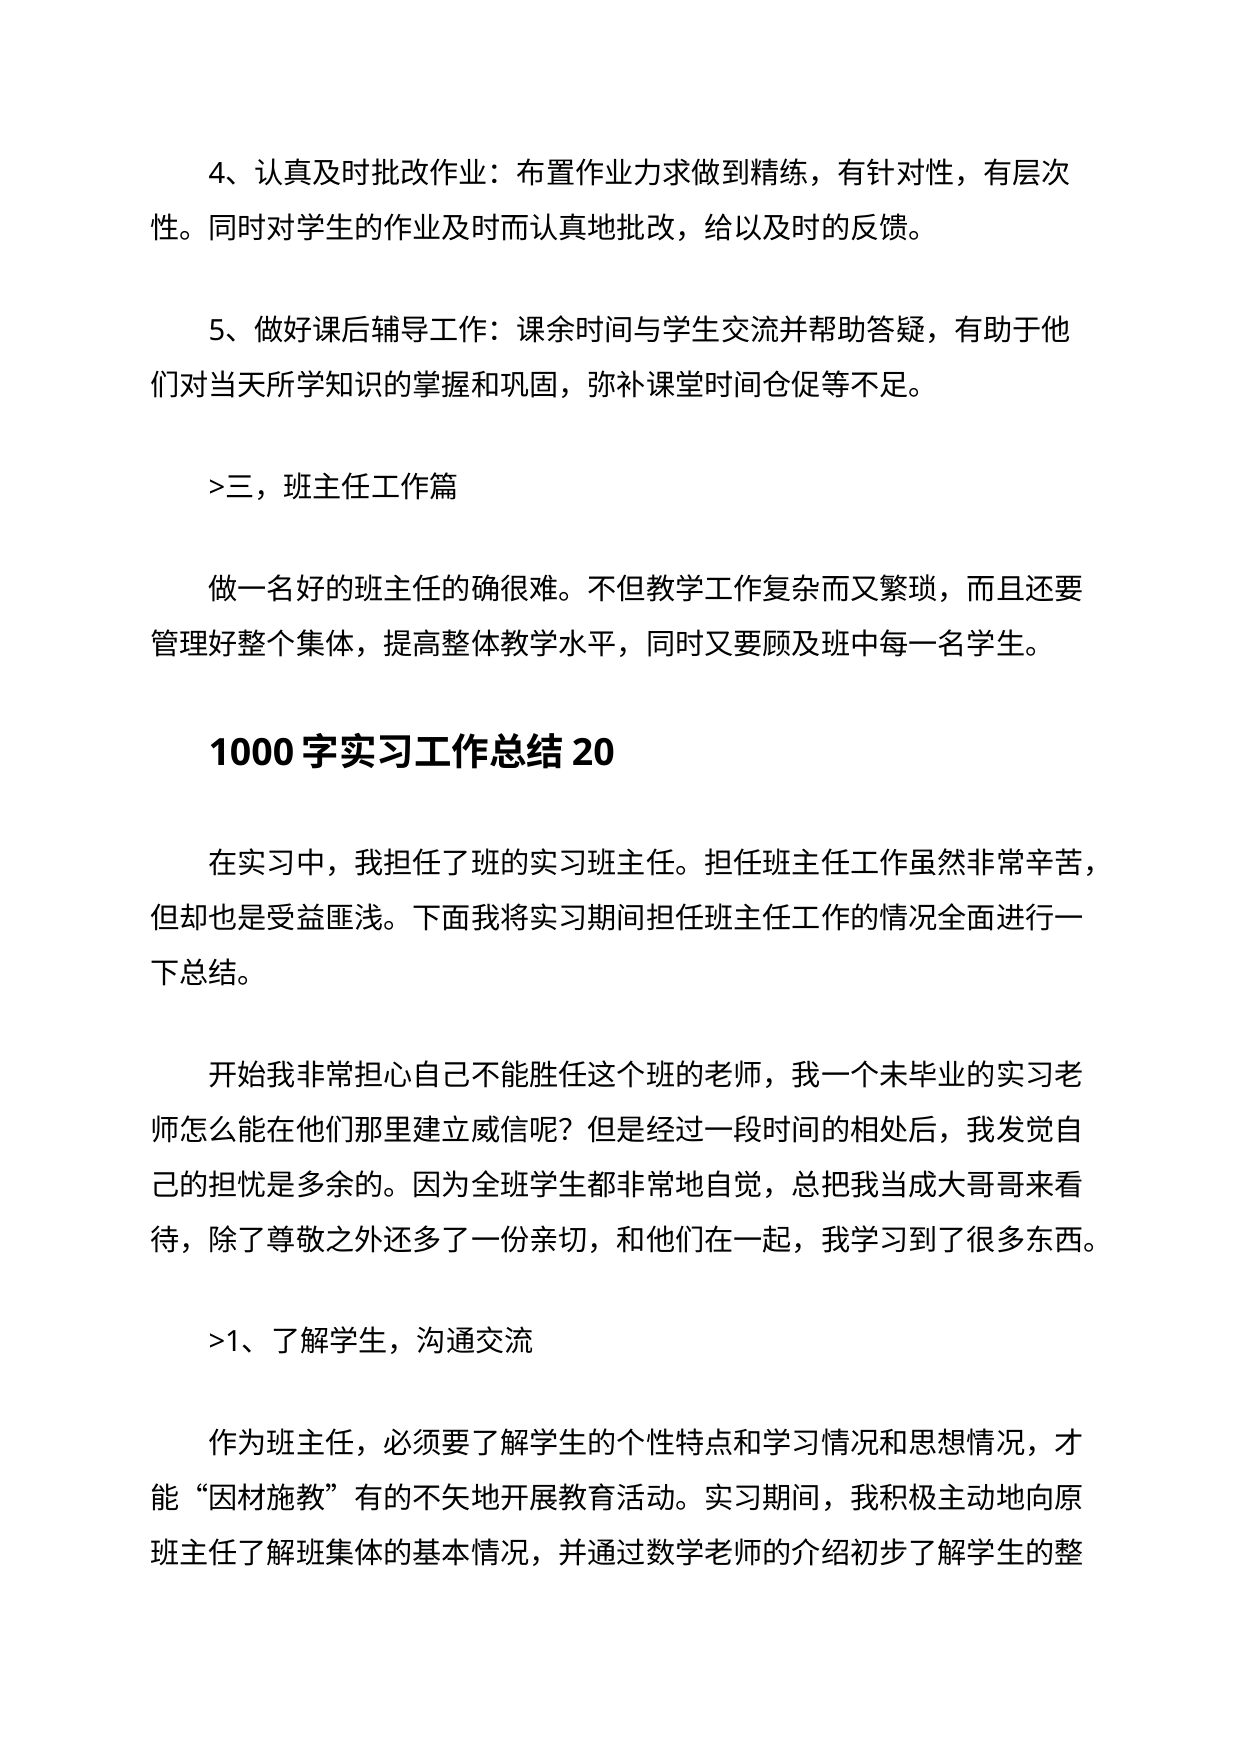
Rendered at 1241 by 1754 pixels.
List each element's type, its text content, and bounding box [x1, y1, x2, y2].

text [150, 1420, 1090, 1572]
text 4、认真及时批改作业：布置作业力求做到精练，有针对性，有层次性。同时对学生的作业及时而认真地批改，给以及时的反馈。 [150, 150, 1090, 247]
text 做一名好的班主任的确很难。不但教学工作复杂而又繁琐，而且还要管理好整个集体，提高整体教学水平，同时又要顾及班中每一名学生。 [150, 566, 1090, 663]
text 在实习中，我担任了班的实习班主任。担任班主任工作虽然非常辛苦，但却也是受益匪浅。下面我将实习期间担任班主任工作的情况全面进行一下总结。 [150, 840, 1090, 992]
text >三，班主任工作篇 [150, 463, 1090, 506]
text 开始我非常担心自己不能胜任这个班的老师，我一个未毕业的实习老师怎么能在他们那里建立威信呢？但是经过一段时间的相处后，我发觉自己的担忧是多余的。因为全班学生都非常地自觉，总把我当成大哥哥来看待，除了尊敬之外还多了一份亲切，和他们在一起，我学习到了很多东西。 [150, 1051, 1090, 1258]
text >1、了解学生，沟通交流 [150, 1318, 1090, 1360]
text 1000字实习工作总结20 [150, 722, 1090, 777]
text 5、做好课后辅导工作：课余时间与学生交流并帮助答疑，有助于他们对当天所学知识的掌握和巩固，弥补课堂时间仓促等不足。 [150, 307, 1090, 404]
